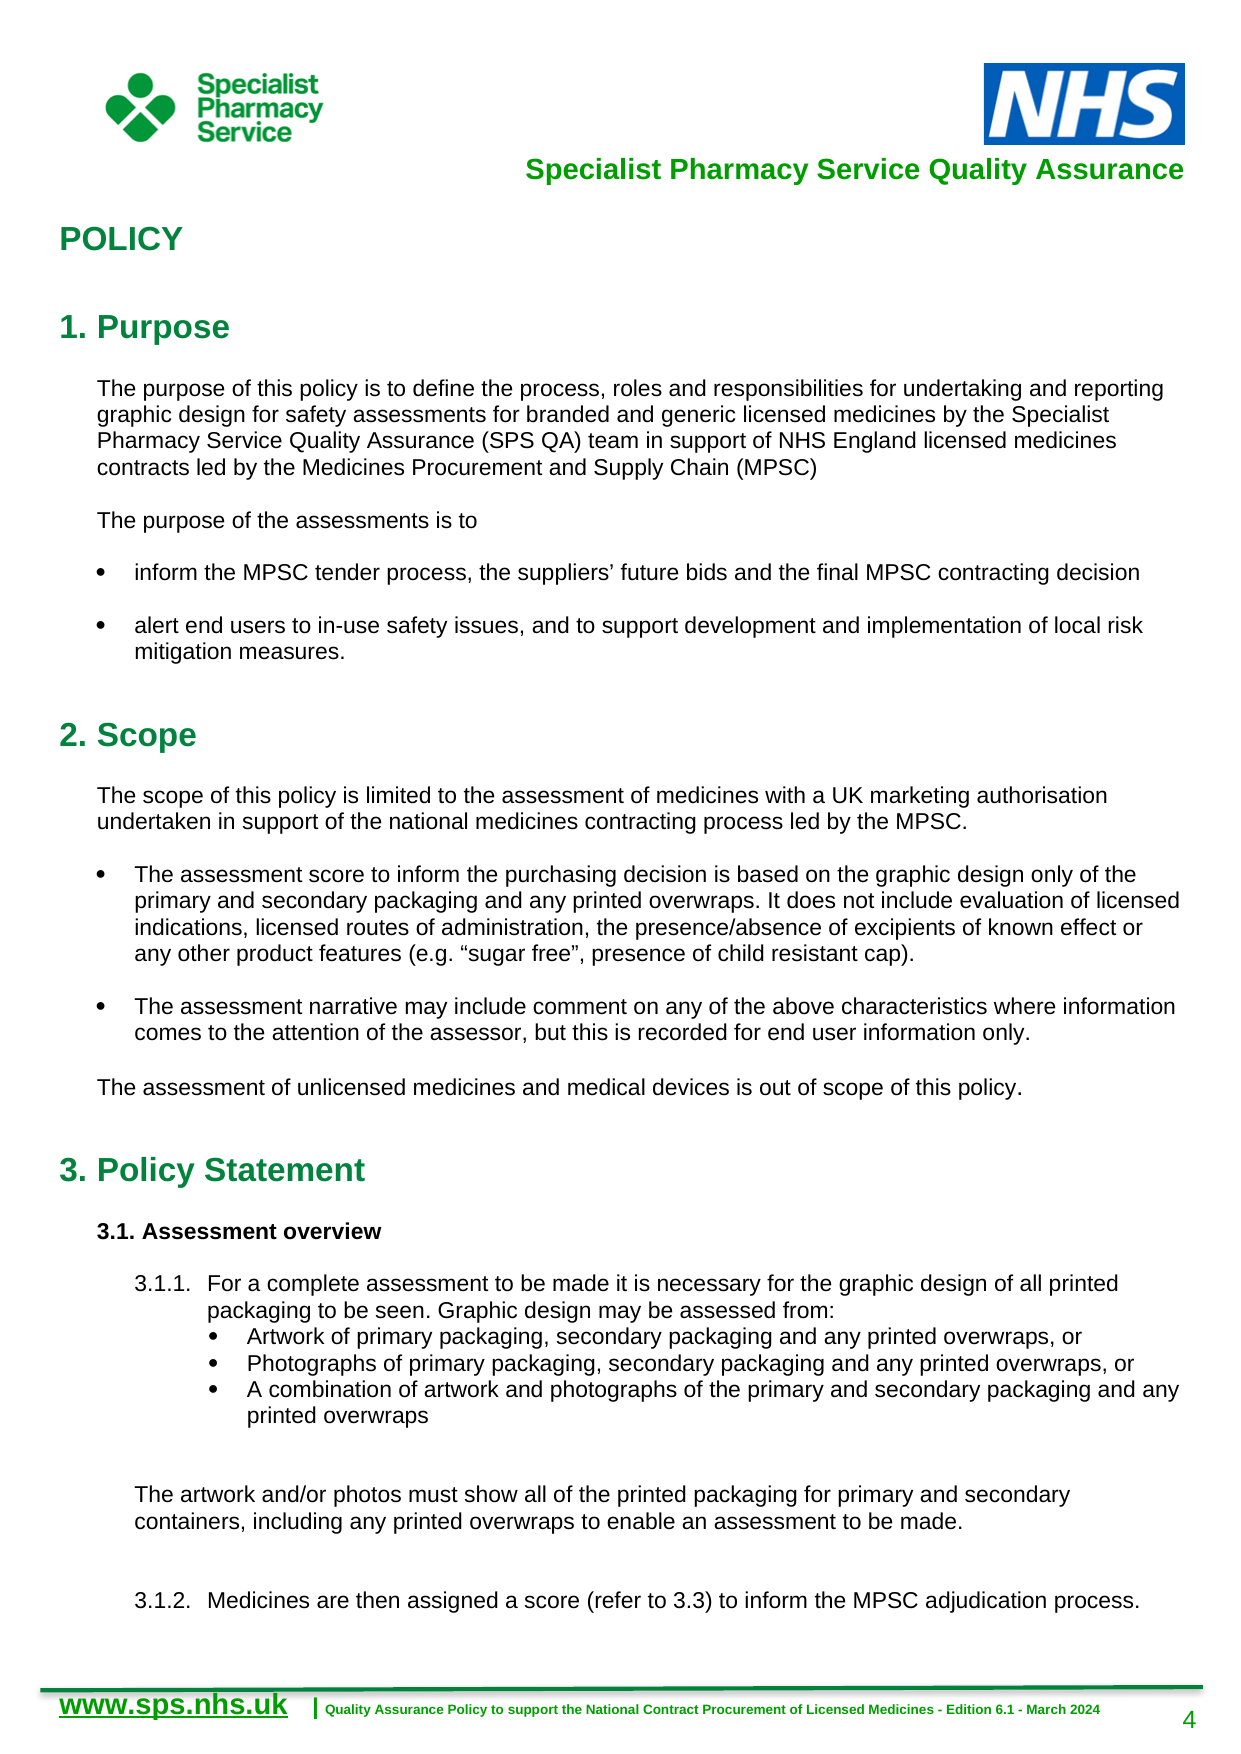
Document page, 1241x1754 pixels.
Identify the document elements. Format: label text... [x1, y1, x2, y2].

picture [983, 63, 1185, 145]
text The assessment of unlicensed medicines and medical devices is out of scope of this policy. [97, 1072, 1181, 1101]
list The assessment score to inform the purchasing decision is based on the graphic design only of the primary and secondary packaging and any printed overwraps. It does not include evaluation of licensed indications, licensed routes of administration, the presence/absence of excipients of known effect or any other product features (e.g. “sugar free”, presence of child resistant cap). [97, 861, 1181, 966]
list The purpose of the assessments is to [97, 507, 1181, 533]
list alert end users to in-use safety issues, and to support development and implementation of local risk mitigation measures. [97, 612, 1181, 665]
list The purpose of this policy is to define the process, roles and responsibilities for undertaking and reporting graphic design for safety assessments for branded and generic licensed medicines by the Specialist Pharmacy Service Quality Assurance (SPS QA) team in support of NHS England licensed medicines contracts led by the Medicines Procurement and Supply Chain (MPSC) [97, 375, 1181, 480]
subtitle Policy Statement [59, 1151, 1181, 1189]
subtitle Scope [59, 715, 1181, 753]
list Photographs of primary packaging, secondary packaging and any printed overwraps, or [209, 1349, 1181, 1376]
subtitle Purpose [59, 308, 1181, 346]
list For a complete assessment to be made it is necessary for the graphic design of all printed packaging to be seen. Graphic design may be assessed from: [134, 1270, 1181, 1323]
picture [100, 63, 331, 152]
list Medicines are then assigned a score (refer to 3.3) to inform the MPSC adjudication process. [134, 1587, 1181, 1613]
list The assessment narrative may include comment on any of the above characteristics where information comes to the attention of the assessor, but this is recorded for end user information only. [97, 993, 1181, 1045]
list The scope of this policy is limited to the assessment of medicines with a UK marketing authorisation undertaken in support of the national medicines contracting process led by the MPSC. [97, 782, 1181, 834]
list Assessment overview [97, 1218, 1181, 1244]
text The artwork and/or photos must show all of the printed packaging for primary and secondary containers, including any printed overwraps to enable an assessment to be made. [134, 1481, 1181, 1534]
list inform the MPSC tender process, the suppliers’ future bids and the final MPSC contracting decision [97, 559, 1181, 586]
list Artwork of primary packaging, secondary packaging and any printed overwraps, or [209, 1323, 1181, 1349]
text POLICY [59, 219, 1181, 258]
list A combination of artwork and photographs of the primary and secondary packaging and any printed overwraps [209, 1376, 1181, 1428]
